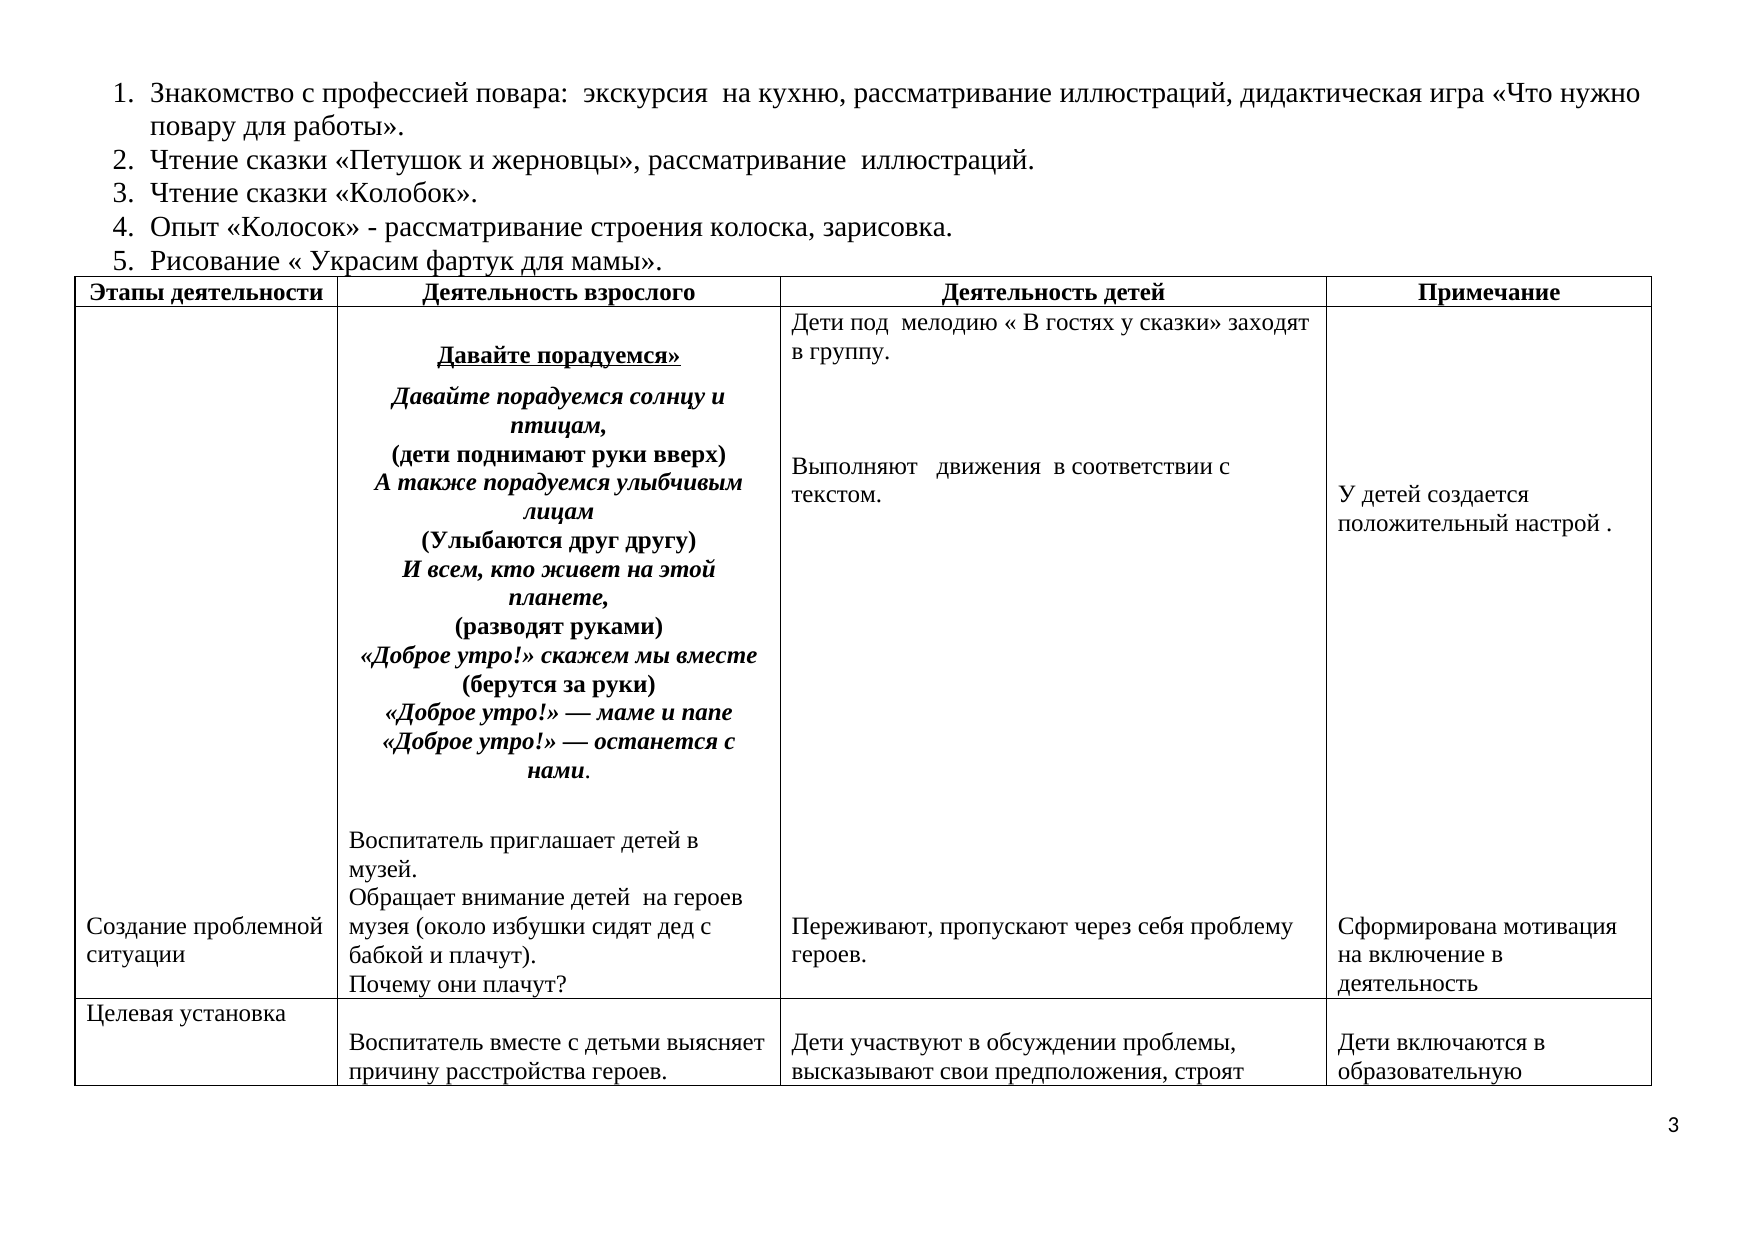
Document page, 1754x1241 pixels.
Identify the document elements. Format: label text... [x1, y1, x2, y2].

table_header Этапы деятельности [76, 277, 337, 306]
table_header Примечание [1327, 277, 1651, 306]
table_cell Давайте порадуемся» Давайте порадуемся солнцу и птицам, (дети поднимают руки вверх) А также порадуемся улыбчивым лицам (Улыбаются друг другу) И всем, кто живет на этой планете, (разводят руками) «Доброе утро!» скажем мы вместе (берутся за руки) «Доброе утро!» — маме и папе «Доброе утро!» — останется с нами. Воспитатель приглашает детей в музей. Обращает внимание детей на героев музея (около избушки сидят дед с бабкой и плачут). Почему они плачут? [338, 307, 780, 997]
table_cell Дети под мелодию « В гостях у сказки» заходят в группу. Выполняют движения в соответствии с текстом. Переживают, пропускают через себя проблему героев. [781, 307, 1326, 997]
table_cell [1327, 999, 1651, 1085]
list Чтение сказки «Петушок и жерновцы», рассматривание иллюстраций. [112, 142, 1679, 176]
list Знакомство с профессией повара: экскурсия на кухню, рассматривание иллюстраций, дидактическая игра «Что нужно повару для работы». [112, 75, 1679, 142]
table_cell У детей создается положительный настрой . Сформирована мотивация на включение в деятельность [1327, 307, 1651, 997]
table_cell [338, 999, 780, 1085]
list Рисование « Украсим фартук для мамы». [112, 243, 1679, 276]
table_header Деятельность взрослого [338, 277, 780, 306]
table_cell Создание проблемной ситуации [76, 307, 337, 997]
list Опыт «Колосок» - рассматривание строения колоска, зарисовка. [112, 209, 1679, 243]
table_cell Целевая установка [76, 999, 337, 1085]
list Чтение сказки «Колобок». [112, 176, 1679, 209]
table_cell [781, 999, 1326, 1085]
table_header Деятельность детей [781, 277, 1326, 306]
